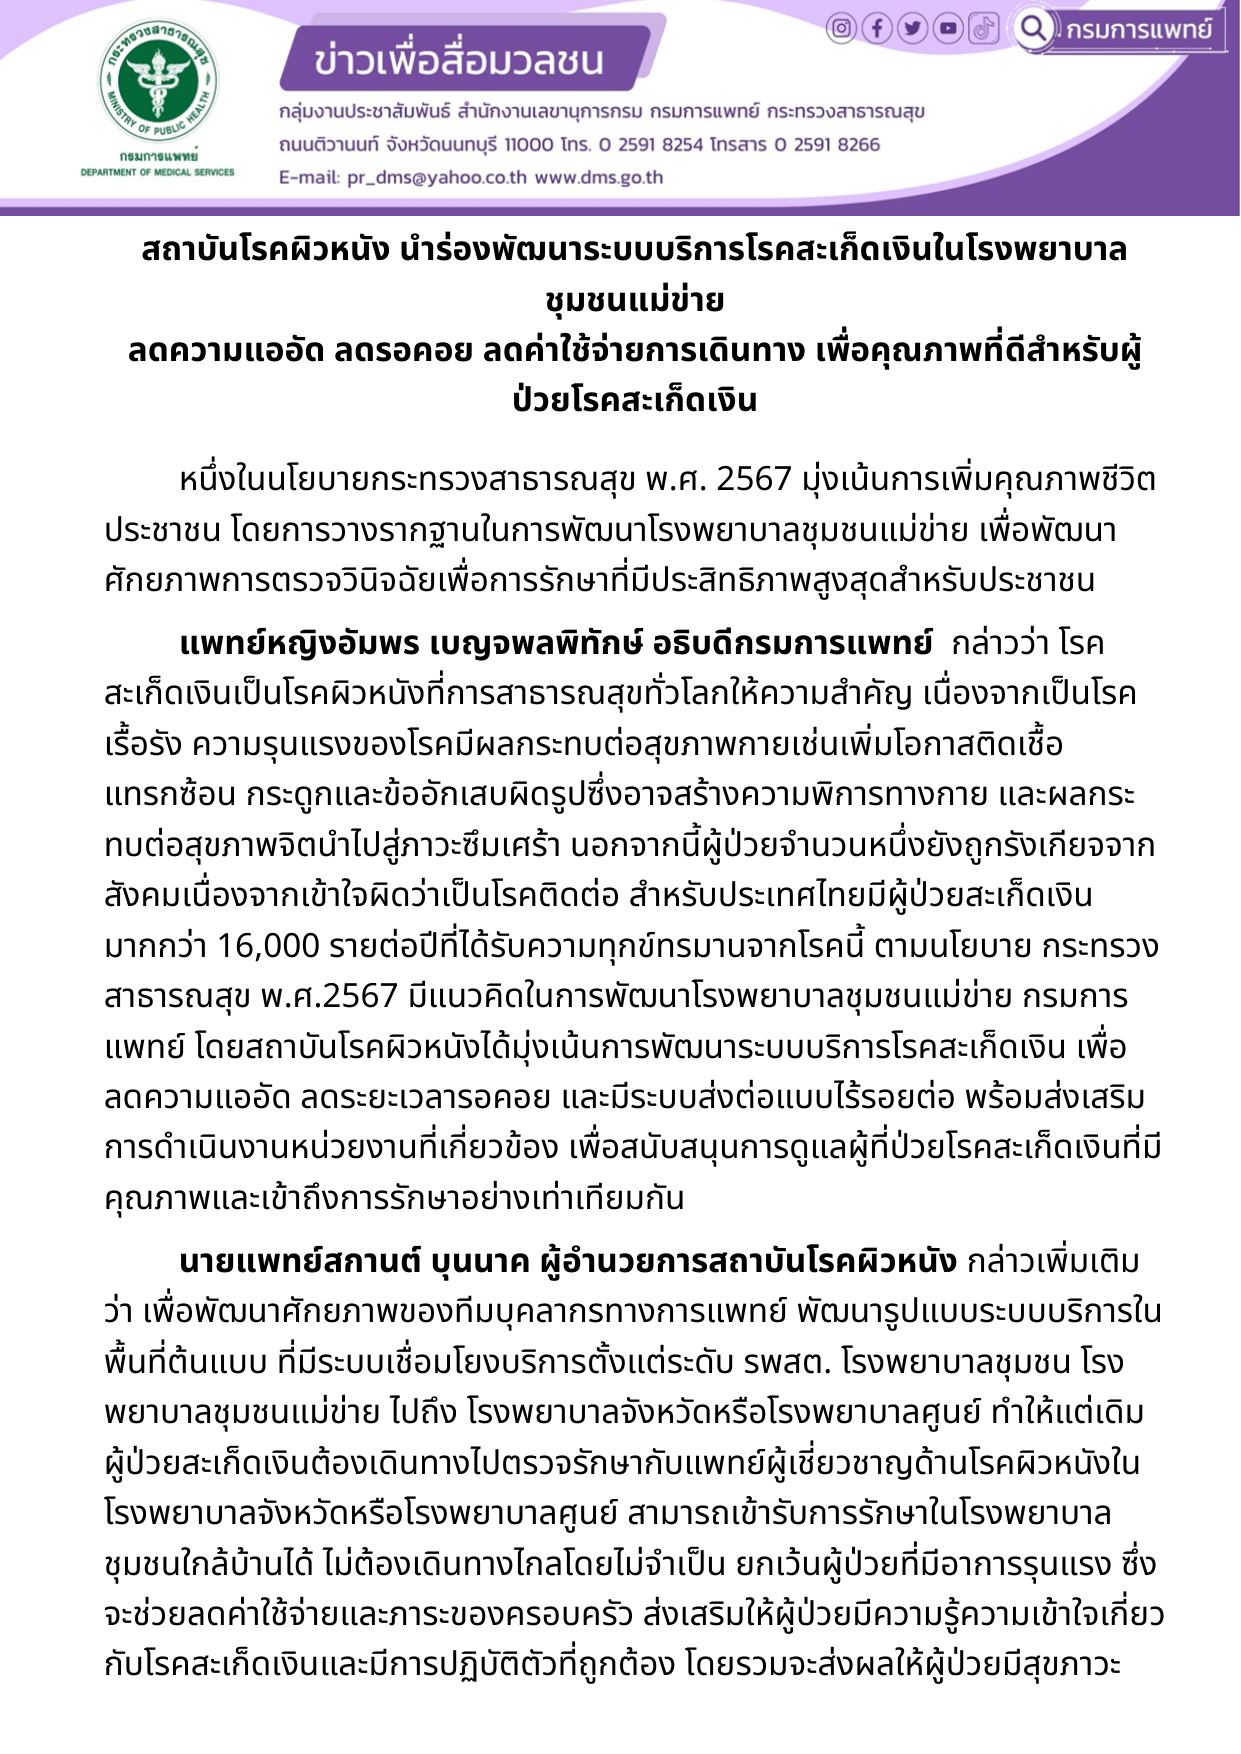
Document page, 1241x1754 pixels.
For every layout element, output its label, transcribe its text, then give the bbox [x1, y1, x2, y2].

picture [0, 0, 1241, 216]
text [103, 1237, 1167, 1691]
text แพทย์หญิงอัมพร เบญจพลพิทักษ์ อธิบดีกรมการแพทย์ กล่าวว่า โรคสะเก็ดเงินเป็นโรคผิวหนังที่การสาธารณสุขทั่วโลกให้ความสำคัญ เนื่องจากเป็นโรคเรื้อรัง ความรุนแรงของโรคมีผลกระทบต่อสุขภาพกายเช่นเพิ่มโอกาสติดเชื้อแทรกซ้อน กระดูกและข้ออักเสบผิดรูปซึ่งอาจสร้างความพิการทางกาย และผลกระทบต่อสุขภาพจิตนำไปสู่ภาวะซึมเศร้า นอกจากนี้ผู้ป่วยจำนวนหนึ่งยังถูกรังเกียจจากสังคมเนื่องจากเข้าใจผิดว่าเป็นโรคติดต่อ สำหรับประเทศไทยมีผู้ป่วยสะเก็ดเงินมากกว่า 16,000 รายต่อปีที่ได้รับความทุกข์ทรมานจากโรคนี้ ตามนโยบาย กระทรวงสาธารณสุข พ.ศ.2567 มีแนวคิดในการพัฒนาโรงพยาบาลชุมชนแม่ข่าย กรมการแพทย์ โดยสถาบันโรคผิวหนังได้มุ่งเน้นการพัฒนาระบบบริการโรคสะเก็ดเงิน เพื่อลดความแออัด ลดระยะเวลารอคอย และมีระบบส่งต่อแบบไร้รอยต่อ พร้อมส่งเสริมการดำเนินงานหน่วยงานที่เกี่ยวข้อง เพื่อสนับสนุนการดูแลผู้ที่ป่วยโรคสะเก็ดเงินที่มีคุณภาพและเข้าถึงการรักษาอย่างเท่าเทียมกัน [103, 619, 1167, 1224]
text หนึ่งในนโยบายกระทรวงสาธารณสุข พ.ศ. 2567 มุ่งเน้นการเพิ่มคุณภาพชีวิตประชาชน โดยการวางรากฐานในการพัฒนาโรงพยาบาลชุมชนแม่ข่าย เพื่อพัฒนาศักยภาพการตรวจวินิจฉัยเพื่อการรักษาที่มีประสิทธิภาพสูงสุดสำหรับประชาชน [103, 455, 1167, 606]
text ลดความแออัด ลดรอคอย ลดค่าใช้จ่ายการเดินทาง เพื่อคุณภาพที่ดีสำหรับผู้ป่วยโรคสะเก็ดเงิน [103, 326, 1167, 455]
text สถาบันโรคผิวหนัง นำร่องพัฒนาระบบบริการโรคสะเก็ดเงินในโรงพยาบาลชุมชนแม่ข่าย [103, 225, 1167, 326]
